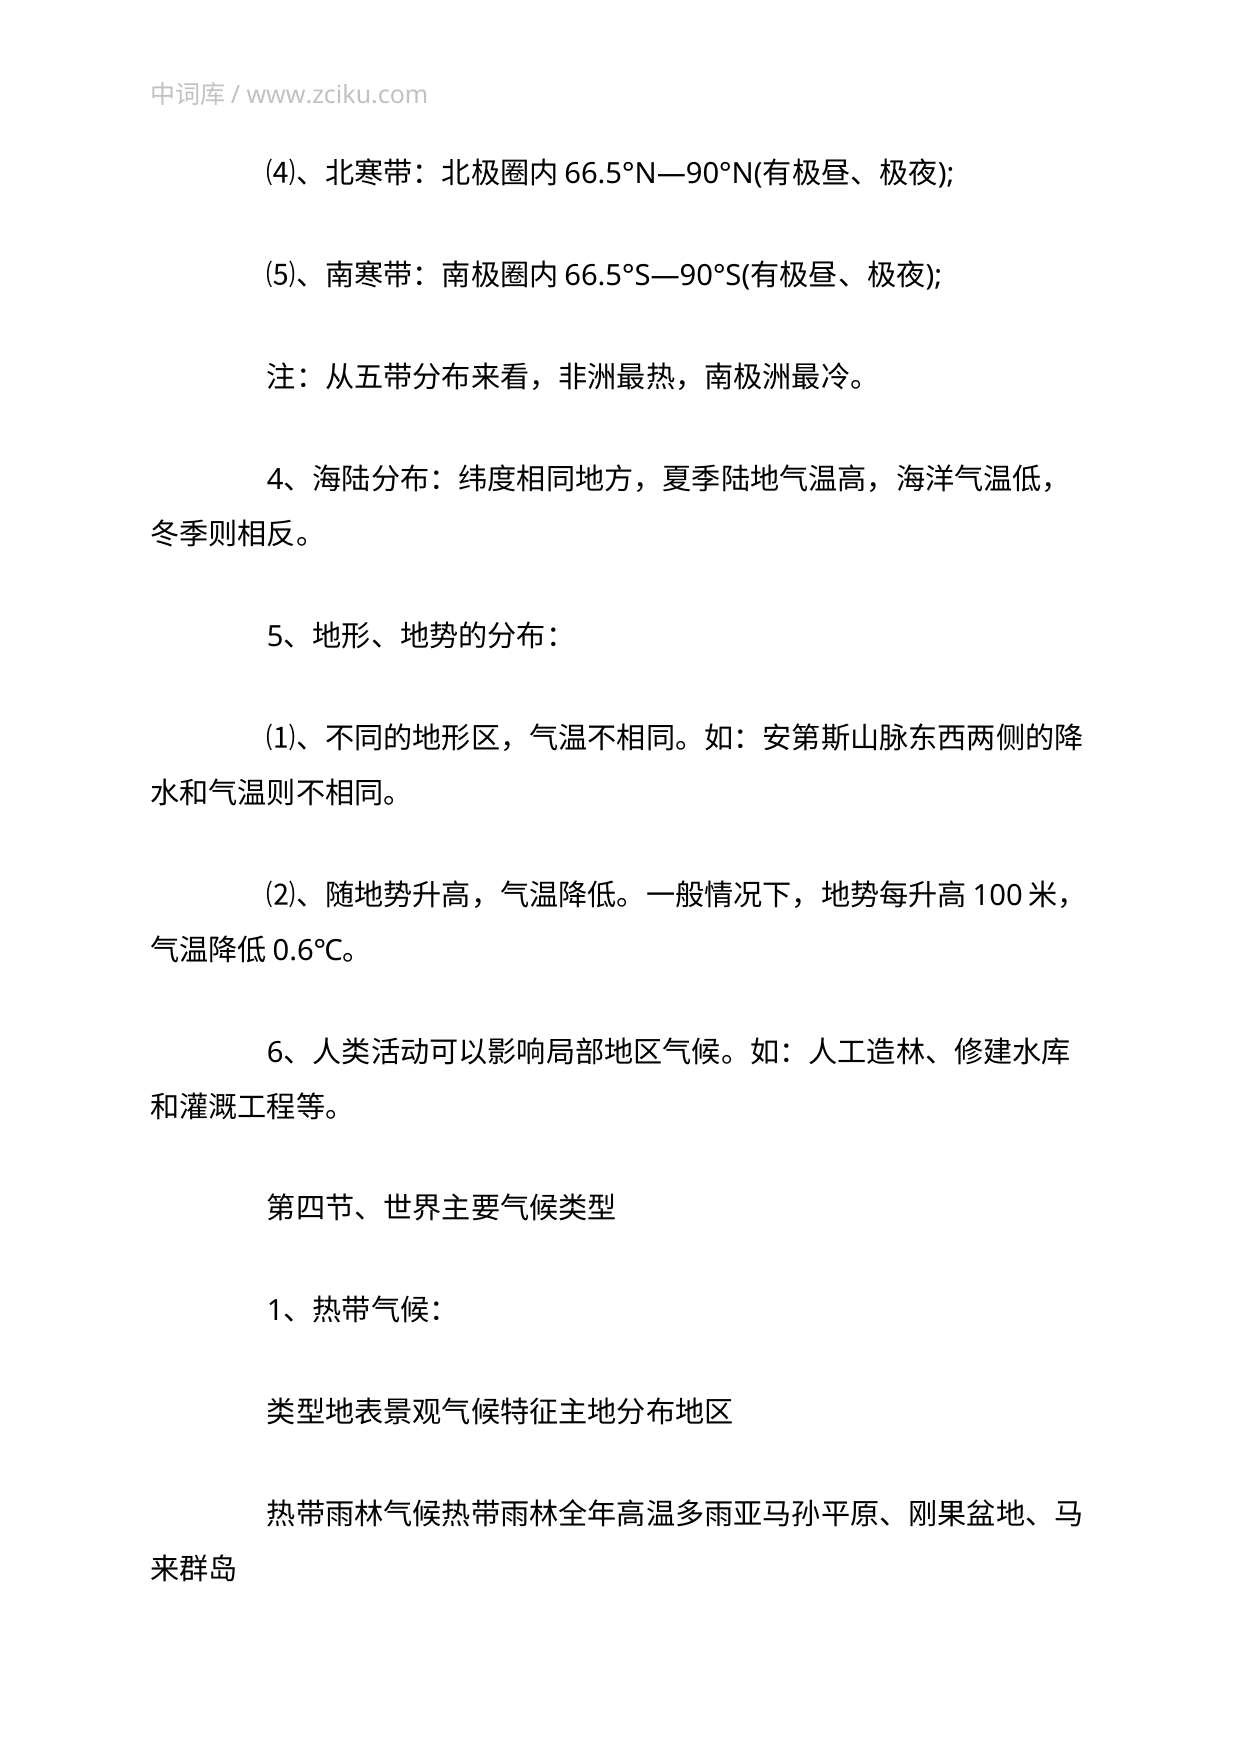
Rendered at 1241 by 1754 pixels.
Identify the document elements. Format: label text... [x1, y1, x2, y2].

text 热带雨林气候热带雨林全年高温多雨亚马孙平原、刚果盆地、马来群岛 [150, 1490, 1090, 1588]
text 6、人类活动可以影响局部地区气候。如：人工造林、修建水库和灌溉工程等。 [150, 1028, 1090, 1125]
text ⑸、南寒带：南极圈内66.5°S—90°S(有极昼、极夜); [150, 252, 1090, 294]
text 注：从五带分布来看，非洲最热，南极洲最冷。 [150, 354, 1090, 396]
text 5、地形、地势的分布： [150, 612, 1090, 655]
text 第四节、世界主要气候类型 [150, 1185, 1090, 1227]
text 类型地表景观气候特征主地分布地区 [150, 1389, 1090, 1431]
text ⑵、随地势升高，气温降低。一般情况下，地势每升高100米，气温降低0.6℃。 [150, 871, 1090, 968]
text ⑷、北寒带：北极圈内66.5°N—90°N(有极昼、极夜); [150, 150, 1090, 192]
text ⑴、不同的地形区，气温不相同。如：安第斯山脉东西两侧的降水和气温则不相同。 [150, 714, 1090, 812]
text 1、热带气候： [150, 1287, 1090, 1329]
text 4、海陆分布：纬度相同地方，夏季陆地气温高，海洋气温低，冬季则相反。 [150, 456, 1090, 553]
